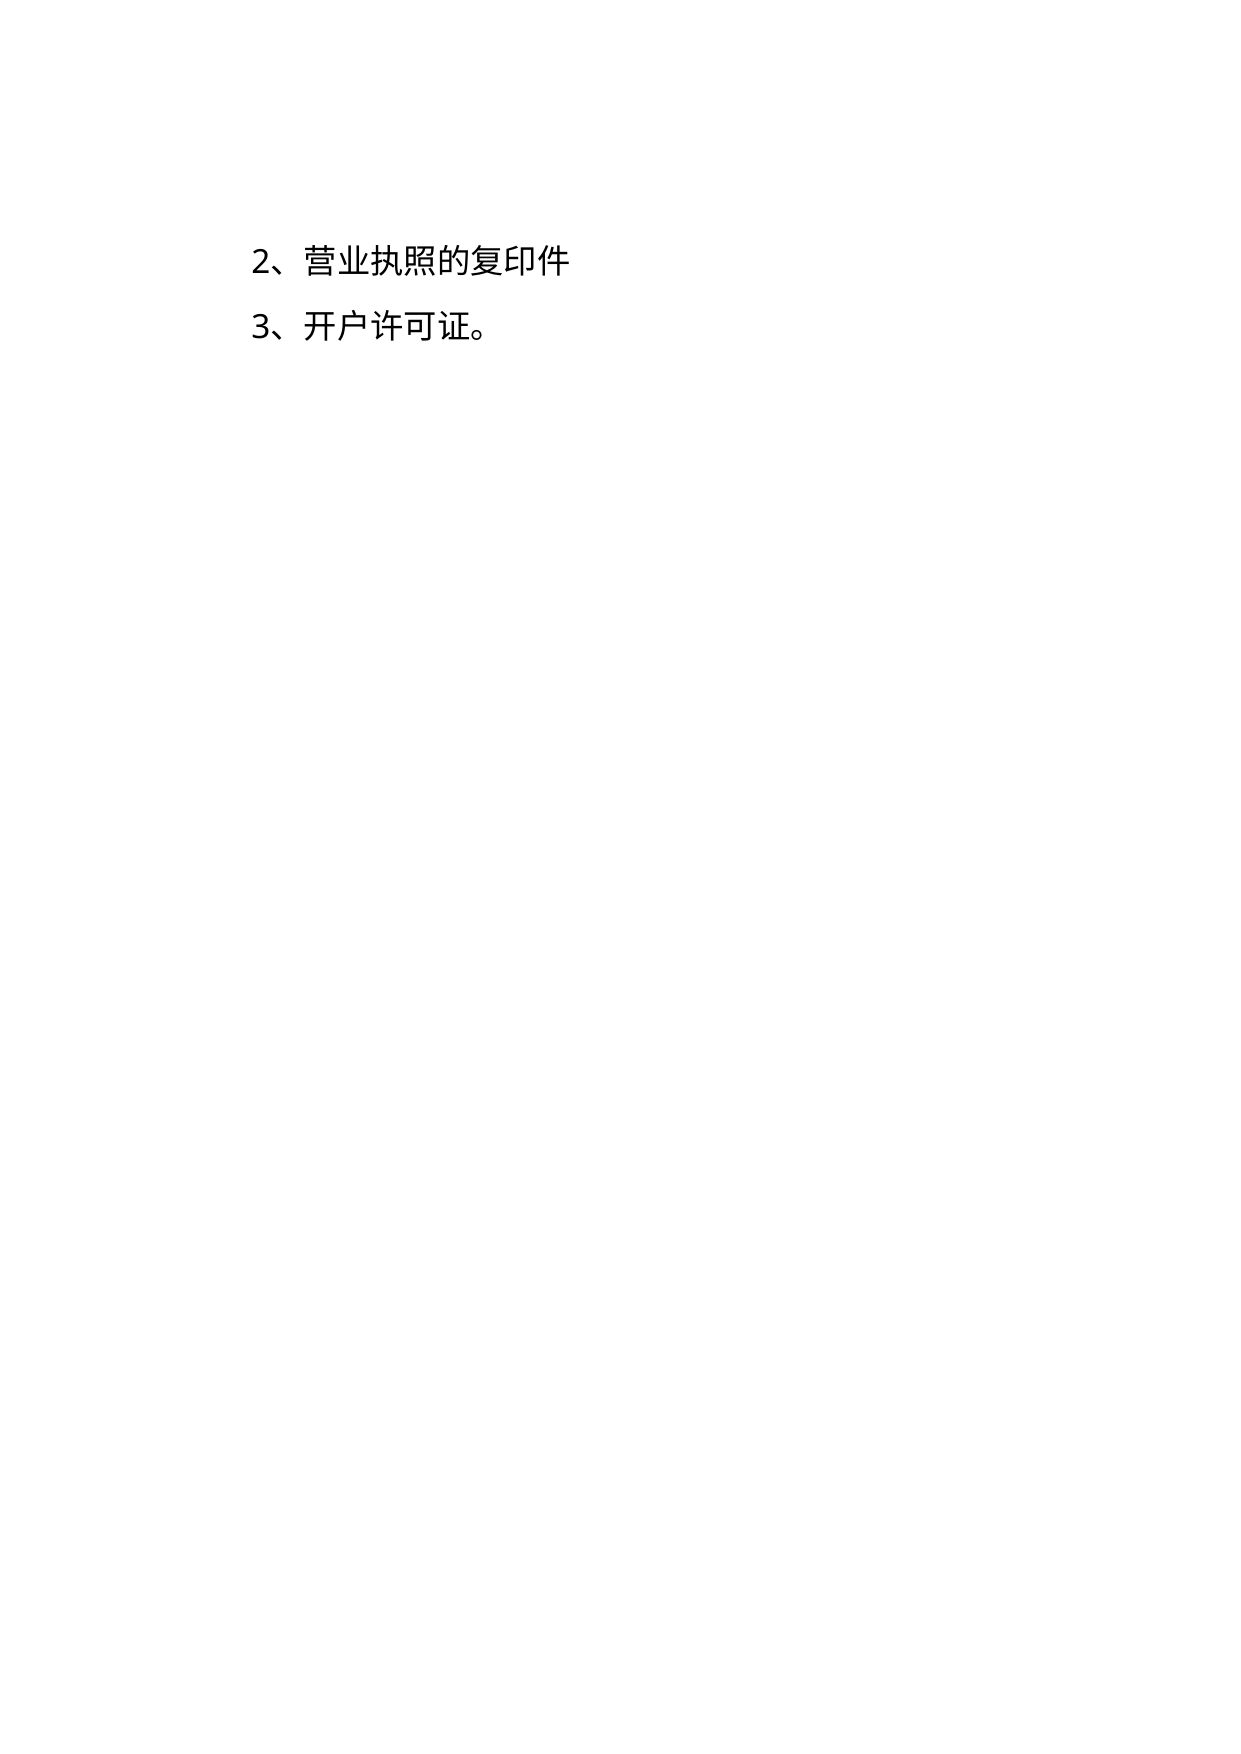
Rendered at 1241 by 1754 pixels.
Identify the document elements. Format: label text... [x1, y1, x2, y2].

text 2、营业执照的复印件 [187, 227, 1053, 292]
text 3、开户许可证。 [187, 292, 1053, 357]
